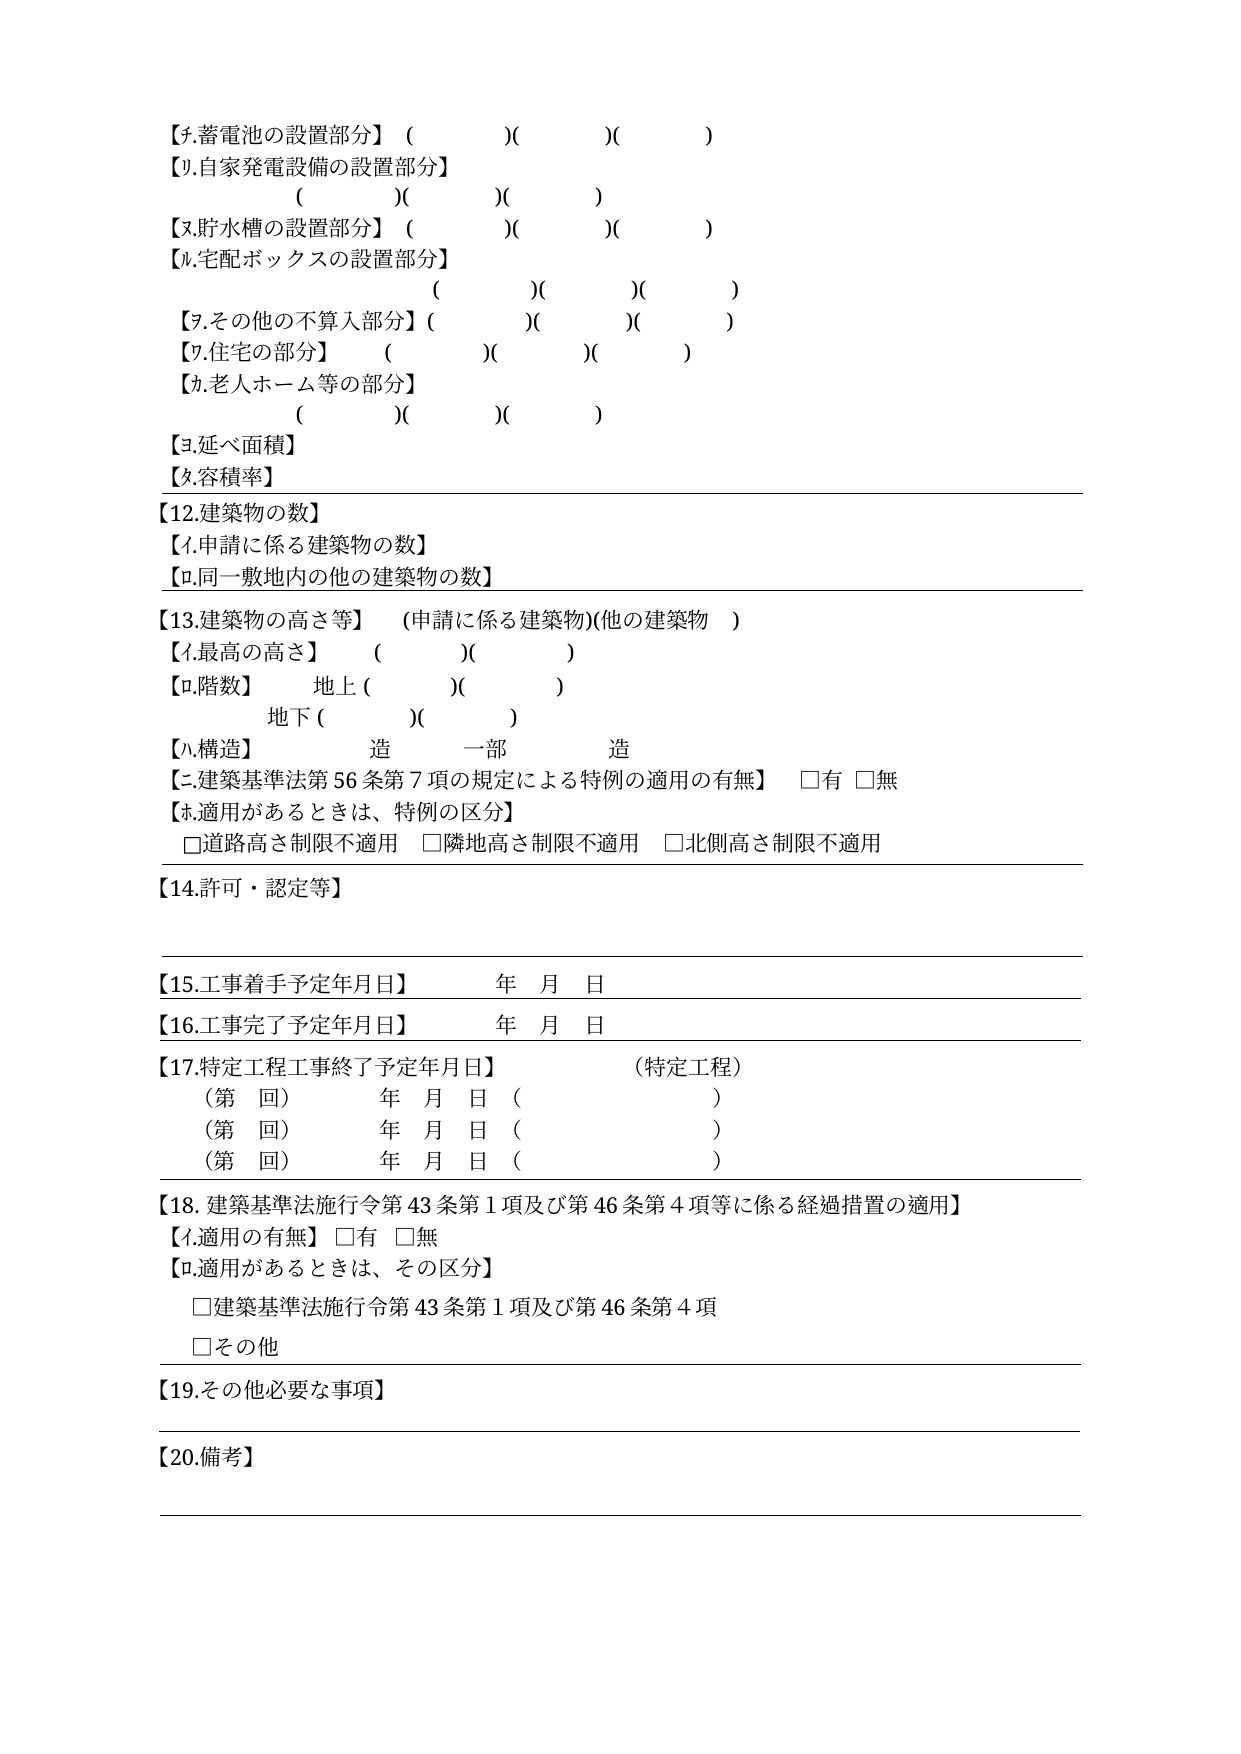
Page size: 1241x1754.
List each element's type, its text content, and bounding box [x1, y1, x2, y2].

text 【16.工事完了予定年月日】 年 月 日 [148, 1008, 1092, 1040]
text 【ｦ.その他の不算入部分】( )( )( ) [148, 304, 1092, 336]
text 【ｲ.適用の有無】 □有 □無 [148, 1220, 1092, 1252]
text □道路高さ制限不適用 □隣地高さ制限不適用 □北側高さ制限不適用 [148, 827, 1092, 858]
text （第 回） 年 月 日 （ ） [148, 1082, 1092, 1113]
text 【19.その他必要な事項】 [148, 1374, 1092, 1405]
text 【17.特定工程工事終了予定年月日】 （特定工程） [148, 1050, 1092, 1082]
text （第 回） 年 月 日 （ ） [148, 1144, 1092, 1176]
text 【ﾀ.容積率】 [148, 460, 1092, 492]
text 【ｶ.老人ホーム等の部分】 [148, 367, 1092, 399]
text ( )( )( ) [148, 399, 1092, 428]
text 【ﾜ.住宅の部分】 ( )( )( ) [148, 336, 1092, 367]
text 【ﾛ.同一敷地内の他の建築物の数】 [148, 560, 1092, 591]
text 【ｲ.申請に係る建築物の数】 [148, 528, 1092, 560]
text □建築基準法施行令第43条第１項及び第46条第４項 [148, 1291, 1092, 1322]
text 【ﾛ.階数】 地上 ( )( ) [148, 667, 1092, 700]
text 【ﾁ.蓄電池の設置部分】 ( )( )( ) [148, 118, 1092, 150]
text 【ﾛ.適用があるときは、その区分】 [148, 1252, 1092, 1283]
text 【14.許可・認定等】 [148, 871, 1092, 902]
text 【ｲ.最高の高さ】 ( )( ) [148, 635, 1092, 667]
text ( )( )( ) [148, 274, 1092, 304]
text 【ﾊ.構造】 造 一部 造 [148, 732, 1092, 763]
text 【20.備考】 [148, 1440, 1092, 1472]
text ( )( )( ) [148, 181, 1092, 211]
text 【ﾎ.適用があるときは、特例の区分】 [148, 795, 1092, 827]
text 【18. 建築基準法施行令第43条第１項及び第46条第４項等に係る経過措置の適用】 [148, 1188, 1092, 1220]
text 【13.建築物の高さ等】 (申請に係る建築物)(他の建築物 ) [148, 604, 1092, 635]
text 【ﾙ.宅配ボックスの設置部分】 [148, 243, 1092, 274]
text 地下 ( )( ) [148, 700, 1092, 732]
text 【ﾖ.延べ面積】 [148, 428, 1092, 460]
text 【ﾘ.自家発電設備の設置部分】 [148, 150, 1092, 181]
text 【ﾆ.建築基準法第56条第７項の規定による特例の適用の有無】 □有 □無 [148, 763, 1092, 795]
text （第 回） 年 月 日 （ ） [148, 1113, 1092, 1144]
text □その他 [148, 1330, 1092, 1361]
text 【12.建築物の数】 [148, 497, 1092, 528]
text 【ﾇ.貯水槽の設置部分】 ( )( )( ) [148, 211, 1092, 243]
text 【15.工事着手予定年月日】 年 月 日 [148, 967, 1092, 998]
